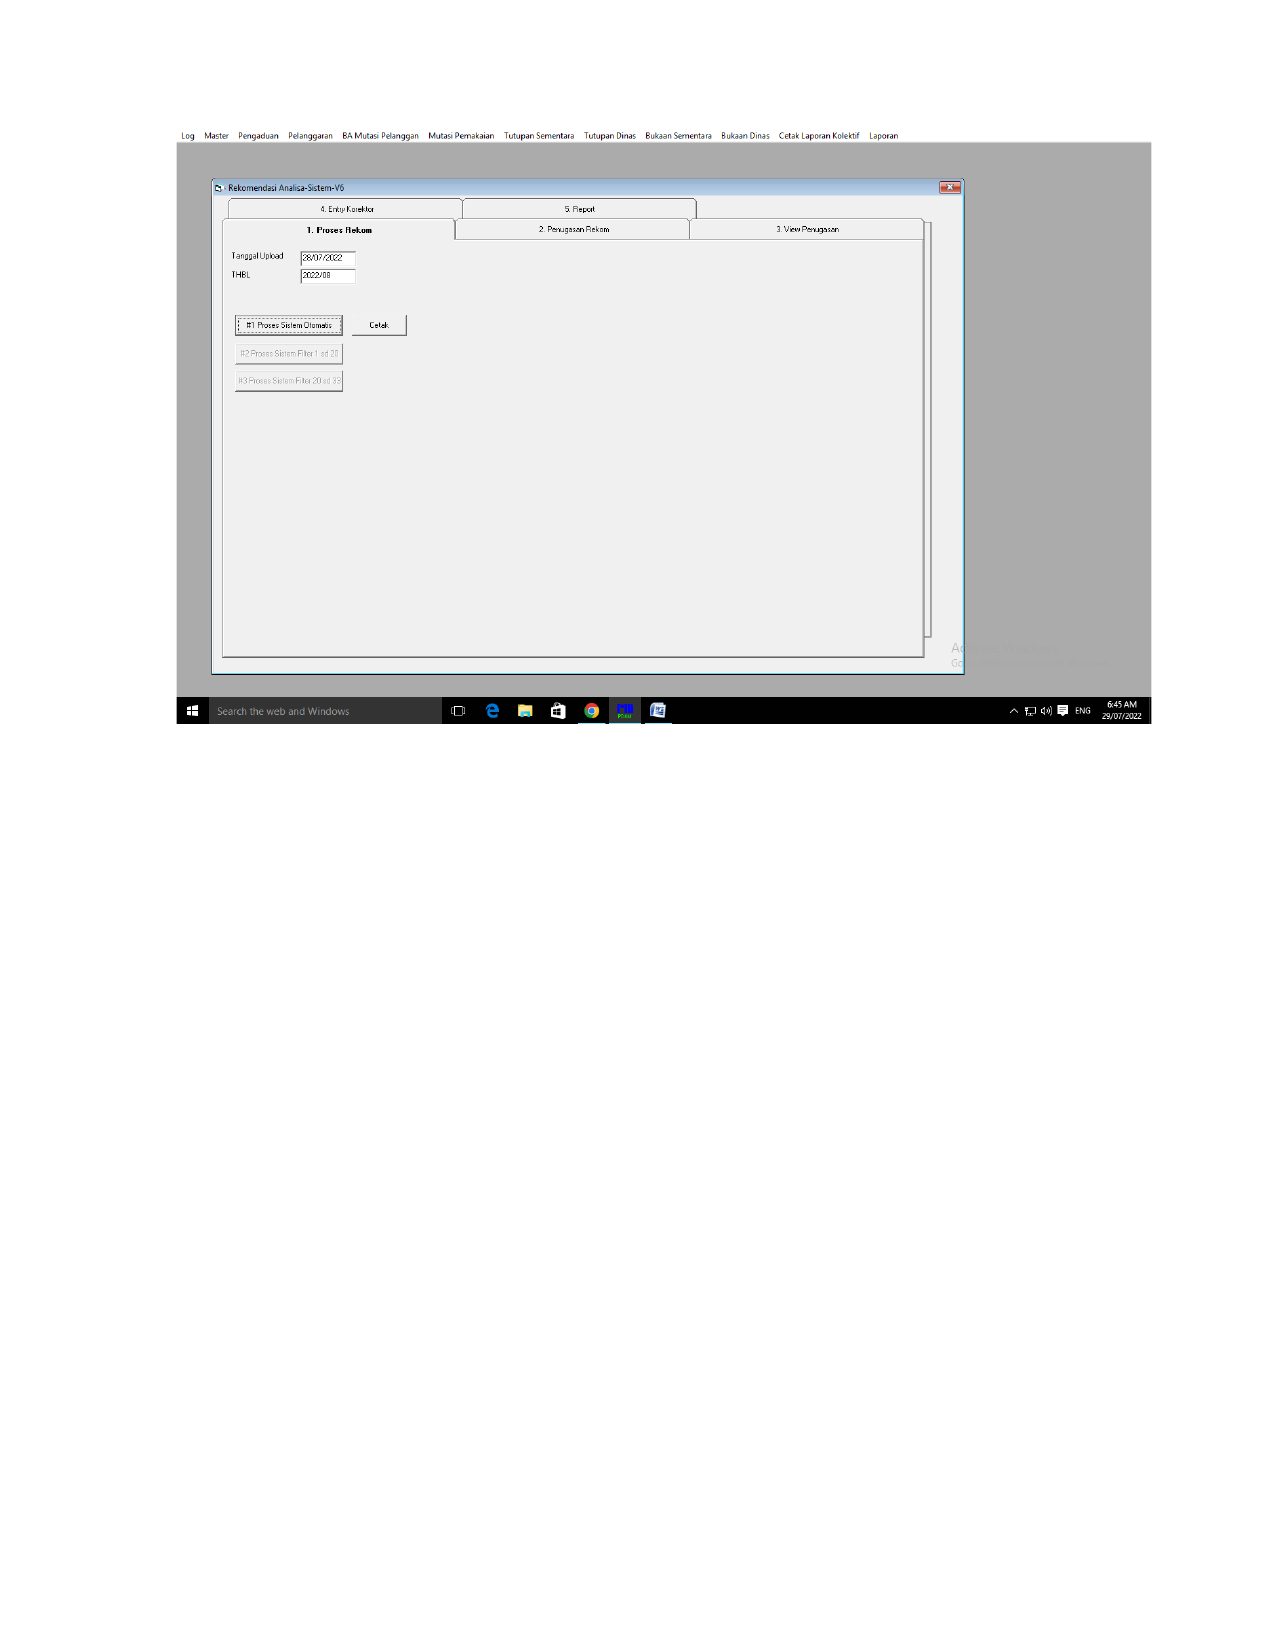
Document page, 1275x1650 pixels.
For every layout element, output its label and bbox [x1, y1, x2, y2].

picture [176, 128, 1152, 724]
